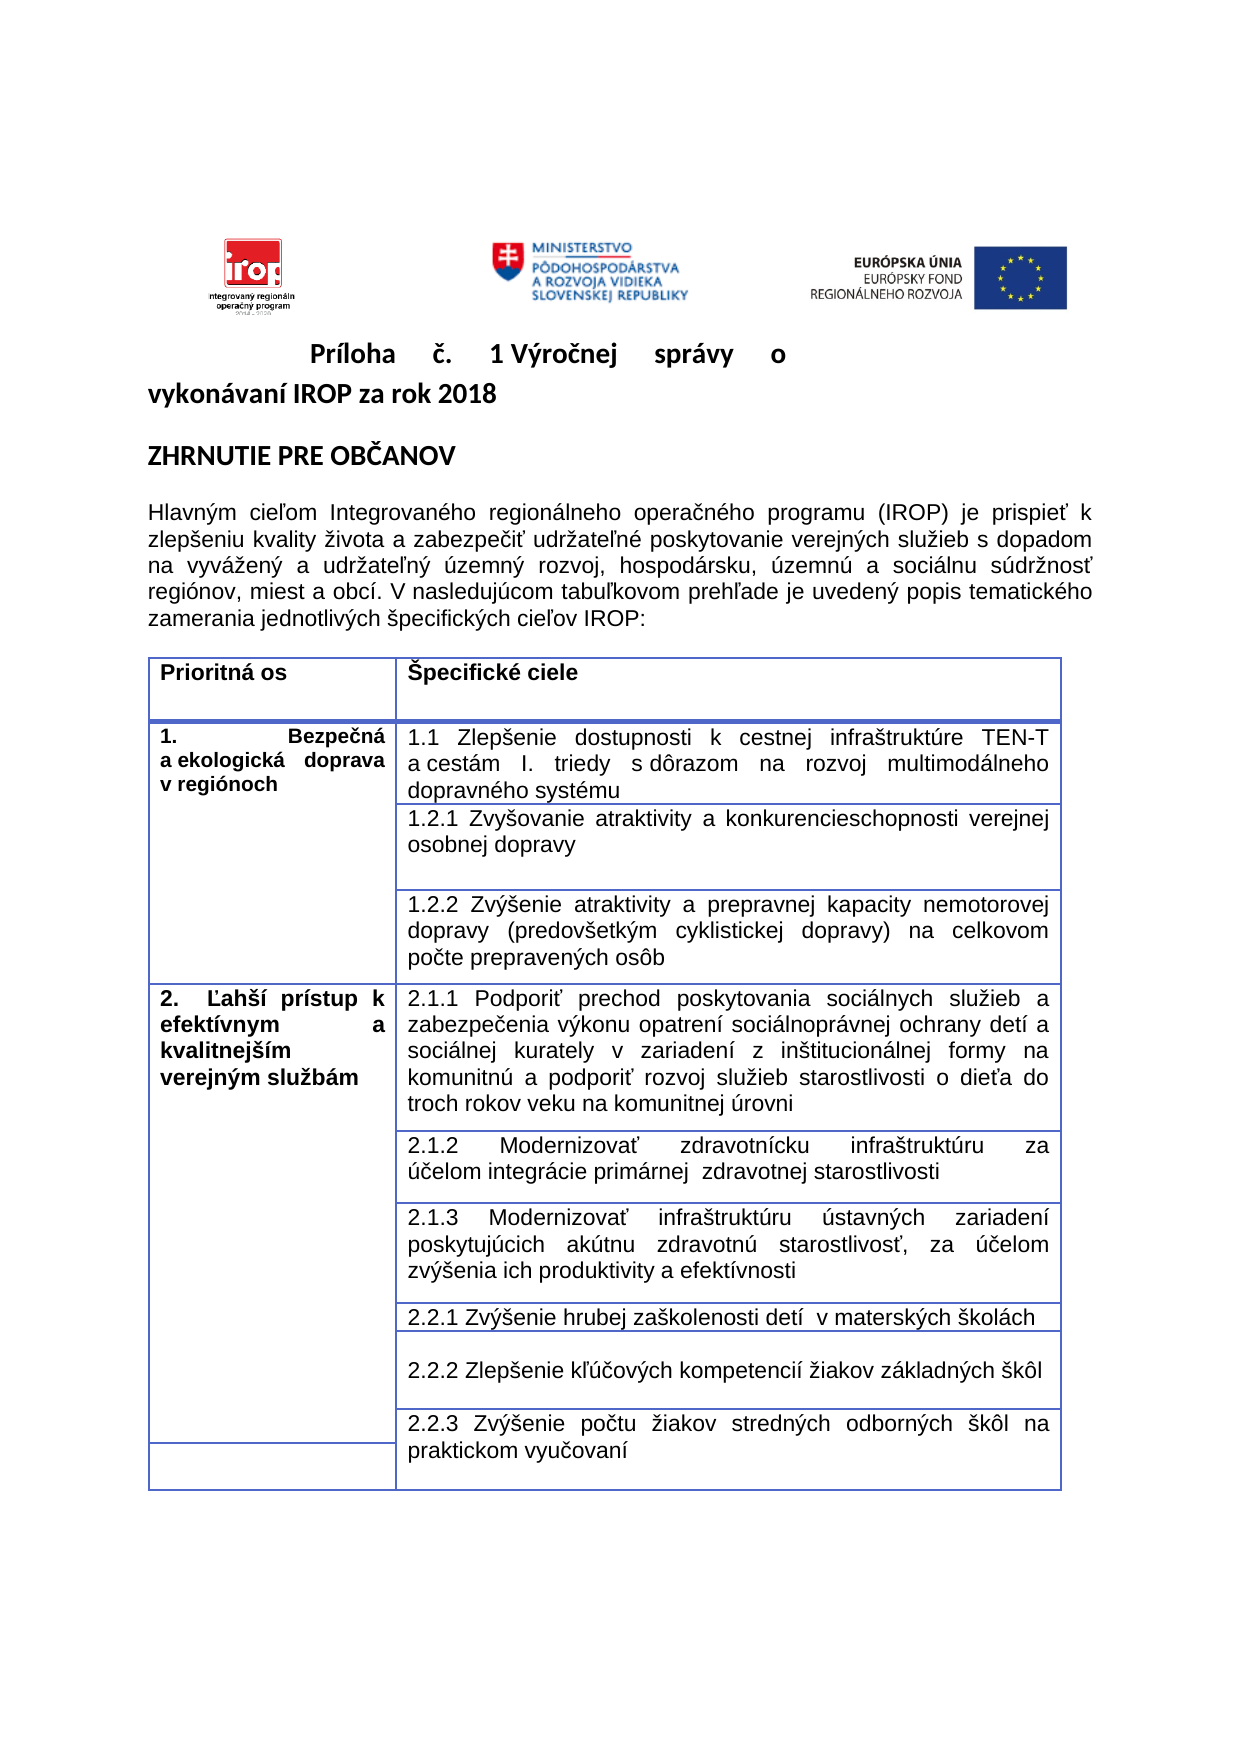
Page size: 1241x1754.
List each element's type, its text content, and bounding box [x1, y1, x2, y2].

table_cell 1. Bezpečná a ekologická doprava v regiónoch [150, 724, 395, 983]
table_cell 2.2.3 Zvýšenie počtu žiakov stredných odborných škôl na praktickom vyučovaní [397, 1410, 1060, 1489]
picture [482, 168, 699, 335]
table_cell 1.2.1 Zvyšovanie atraktivity a konkurencieschopnosti verejnej osobnej dopravy [397, 805, 1060, 889]
table_cell 2.1.1 Podporiť prechod poskytovania sociálnych služieb a zabezpečenia výkonu opatrení sociálnoprávnej ochrany detí a sociálnej kurately v zariadení z inštitucionálnej formy na komunitnú a podporiť rozvoj služieb starostlivosti o dieťa do troch rokov veku na komunitnej úrovni [397, 985, 1060, 1129]
table_cell 2.1.3 Modernizovať infraštruktúru ústavných zariadení poskytujúcich akútnu zdravotnú starostlivosť, za účelom zvýšenia ich produktivity a efektívnosti [397, 1204, 1060, 1302]
table_cell [150, 1444, 395, 1489]
table_cell 1.2.2 Zvýšenie atraktivity a prepravnej kapacity nemotorovej dopravy (predovšetkým cyklistickej dopravy) na celkovom počte prepravených osôb [397, 891, 1060, 983]
table_cell 2. Ľahší prístup k efektívnym a kvalitnejším verejným službám [150, 985, 395, 1442]
text ZHRNUTIE PRE OBČANOV [148, 437, 1093, 473]
text Príloha č. 1 Výročnej správy o vykonávaní IROP za rok 2018 [148, 335, 1093, 411]
table_cell 2.2.1 Zvýšenie hrubej zaškolenosti detí v materských školách [397, 1304, 1060, 1330]
table_header Špecifické ciele [397, 659, 1060, 719]
picture [207, 238, 295, 314]
table_header Prioritná os [150, 659, 395, 719]
table_cell 2.2.2 Zlepšenie kľúčových kompetencií žiakov základných škôl [397, 1332, 1060, 1408]
picture [803, 240, 1070, 313]
table_cell 2.1.2 Modernizovať zdravotnícku infraštruktúru za účelom integrácie primárnej zdravotnej starostlivosti [397, 1132, 1060, 1202]
text Hlavným cieľom Integrovaného regionálneho operačného programu (IROP) je prispieť k zlepšeniu kvality života a zabezpečiť udržateľné poskytovanie verejných služieb s dopadom na vyvážený a udržateľný územný rozvoj, hospodársku, územnú a sociálnu súdržnosť regiónov, miest a obcí. V nasledujúcom tabuľkovom prehľade je uvedený popis tematického zamerania jednotlivých špecifických cieľov IROP: [148, 499, 1093, 631]
table_cell 1.1 Zlepšenie dostupnosti k cestnej infraštruktúre TEN-T a cestám I. triedy s dôrazom na rozvoj multimodálneho dopravného systému [397, 724, 1060, 803]
